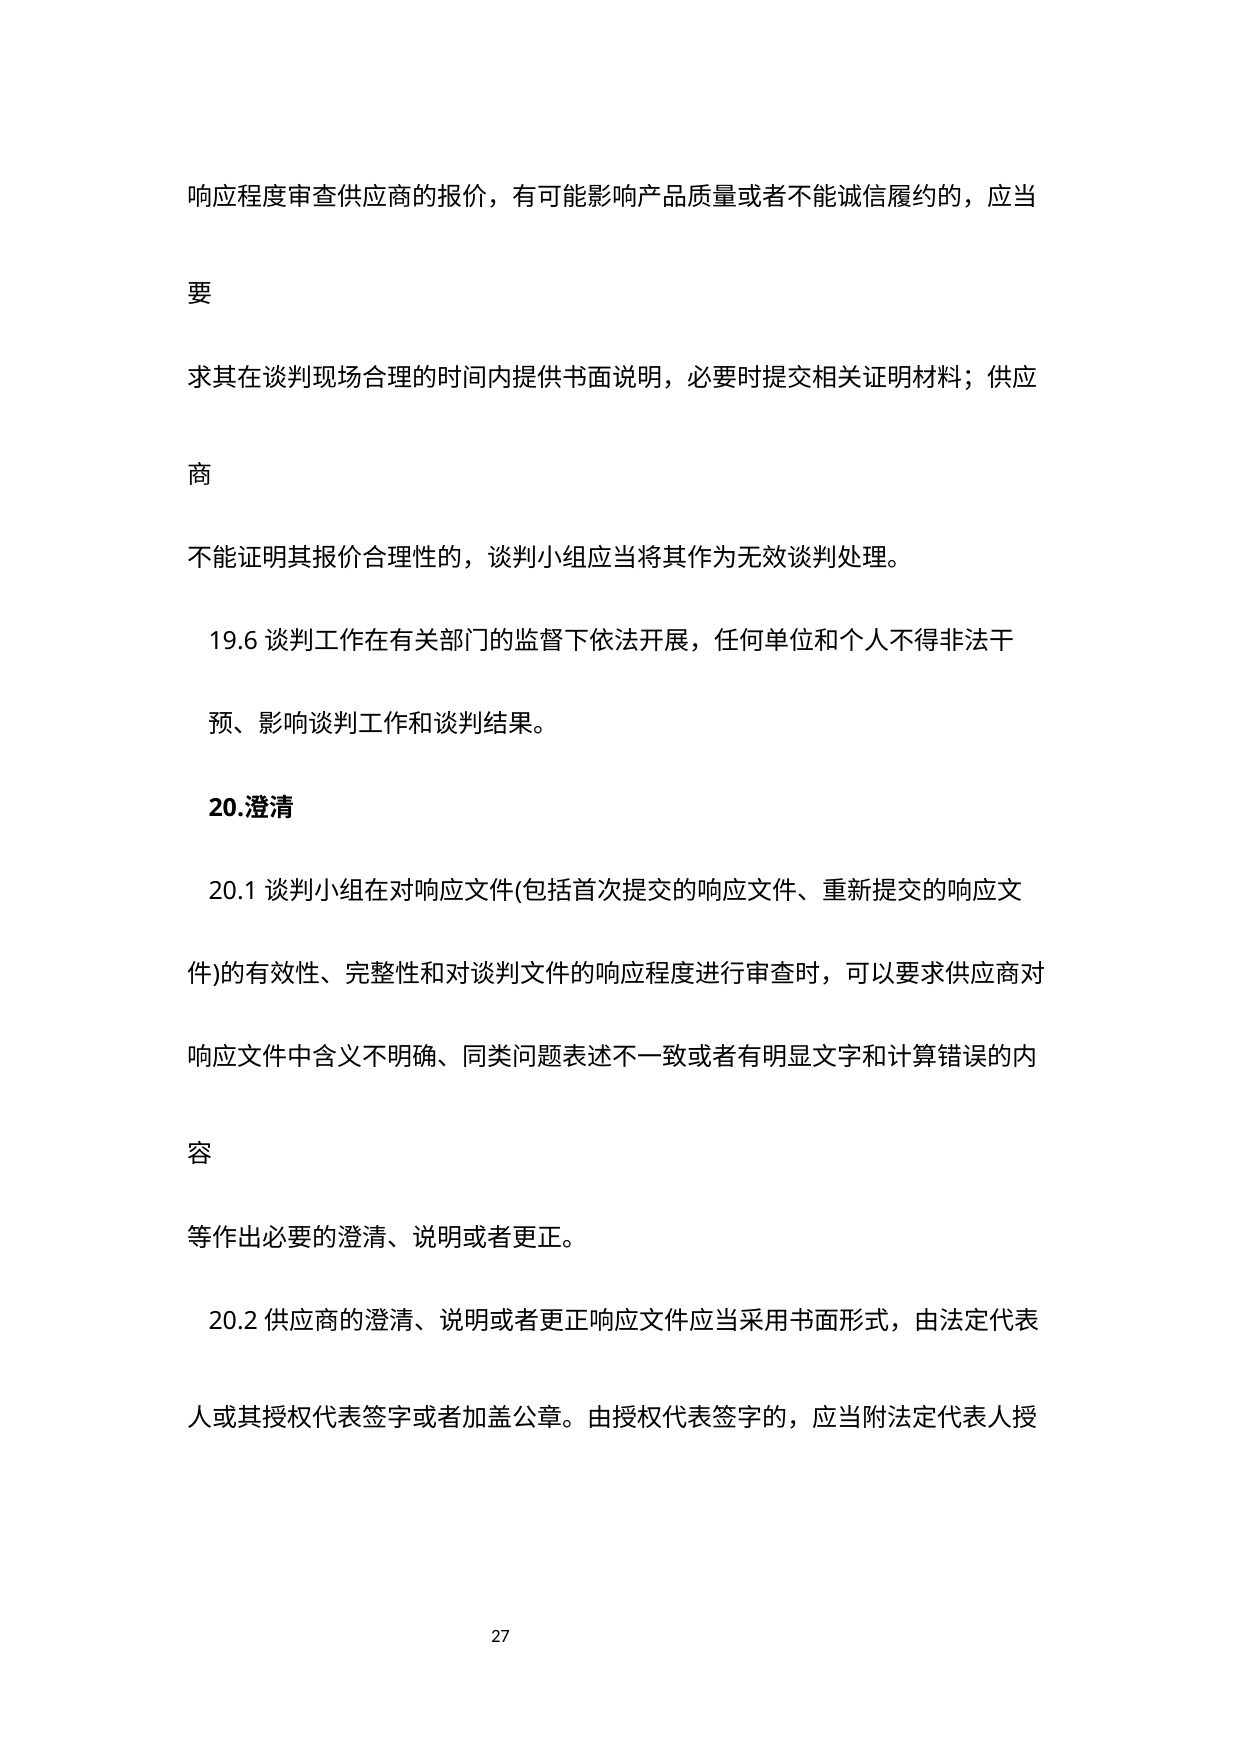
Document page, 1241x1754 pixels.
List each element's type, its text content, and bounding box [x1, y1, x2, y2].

text 不能证明其报价合理性的，谈判小组应当将其作为无效谈判处理。 [187, 523, 1053, 588]
text 等作出必要的澄清、说明或者更正。 [187, 1203, 1053, 1268]
text 19.6 谈判工作在有关部门的监督下依法开展，任何单位和个人不得非法干 [187, 606, 1053, 671]
text 20.2 供应商的澄清、说明或者更正响应文件应当采用书面形式，由法定代表人或其授权代表签字或者加盖公章。由授权代表签字的，应当附法定代表人授 [187, 1286, 1053, 1448]
text 响应程度审查供应商的报价，有可能影响产品质量或者不能诚信履约的，应当要 [187, 162, 1053, 324]
text 20.1 谈判小组在对响应文件(包括首次提交的响应文件、重新提交的响应文 [187, 856, 1053, 921]
text 求其在谈判现场合理的时间内提供书面说明，必要时提交相关证明材料；供应商 [187, 343, 1053, 505]
text 20.澄清 [187, 773, 1053, 838]
text 响应文件中含义不明确、同类问题表述不一致或者有明显文字和计算错误的内容 [187, 1022, 1053, 1184]
text 预、影响谈判工作和谈判结果。 [187, 689, 1053, 754]
text 件)的有效性、完整性和对谈判文件的响应程度进行审查时，可以要求供应商对 [187, 939, 1053, 1004]
